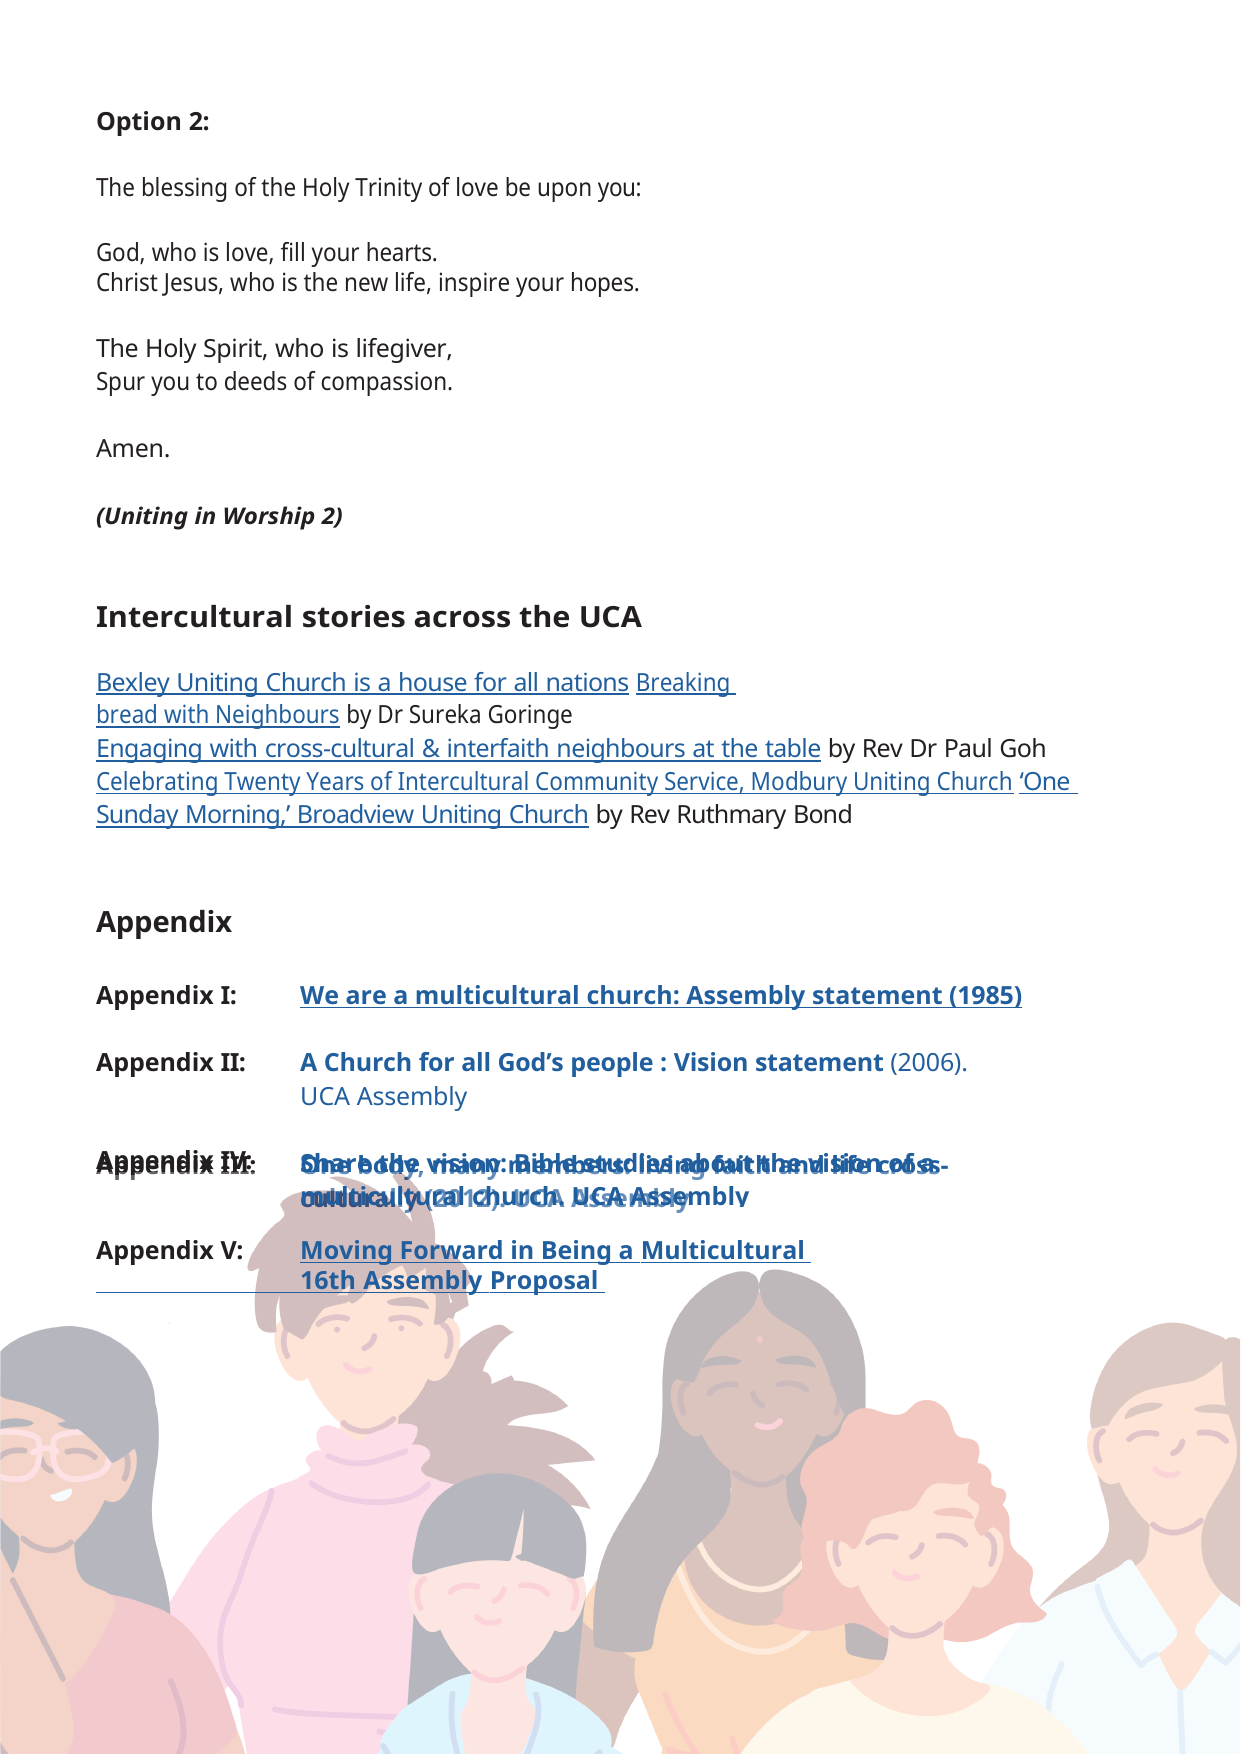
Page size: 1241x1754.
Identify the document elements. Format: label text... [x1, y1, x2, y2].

text Engaging with cross-cultural & interfaith neighbours at the table by Rev Dr Paul Goh Celebrating Twenty Years of Intercultural Community Service, Modbury Uniting Church ‘One Sunday Morning,’ Broadview Uniting Church by Rev Ruthmary Bond [96, 731, 1119, 831]
text Bexley Uniting Church is a house for all nations Breaking bread with Neighbours by Dr Sureka Goringe [96, 664, 750, 731]
text Appendix II: A Church for all God’s people : Vision statement (2006). [96, 1044, 1240, 1078]
text UCA Assembly [300, 1079, 1240, 1113]
subtitle Appendix [96, 901, 1240, 941]
text The Holy Spirit, who is lifegiver, Spur you to deeds of compassion. [96, 331, 489, 397]
subtitle Intercultural stories across the UCA [96, 596, 1240, 636]
picture [0, 1172, 1241, 1754]
text The blessing of the Holy Trinity of love be upon you: [96, 170, 1240, 204]
text God, who is love, fill your hearts. [96, 237, 1240, 267]
text Appendix III: One body, many members: living faith and life cross-culturally (2012). UCA Assembly [96, 1147, 1036, 1172]
text Amen. [96, 430, 1240, 464]
text (Uniting in Worship 2) [96, 500, 1240, 531]
text Appendix I: We are a multicultural church: Assembly statement (1985) [96, 978, 1240, 1012]
text Option 2: [96, 103, 1240, 137]
text Christ Jesus, who is the new life, inspire your hopes. [96, 267, 1240, 297]
